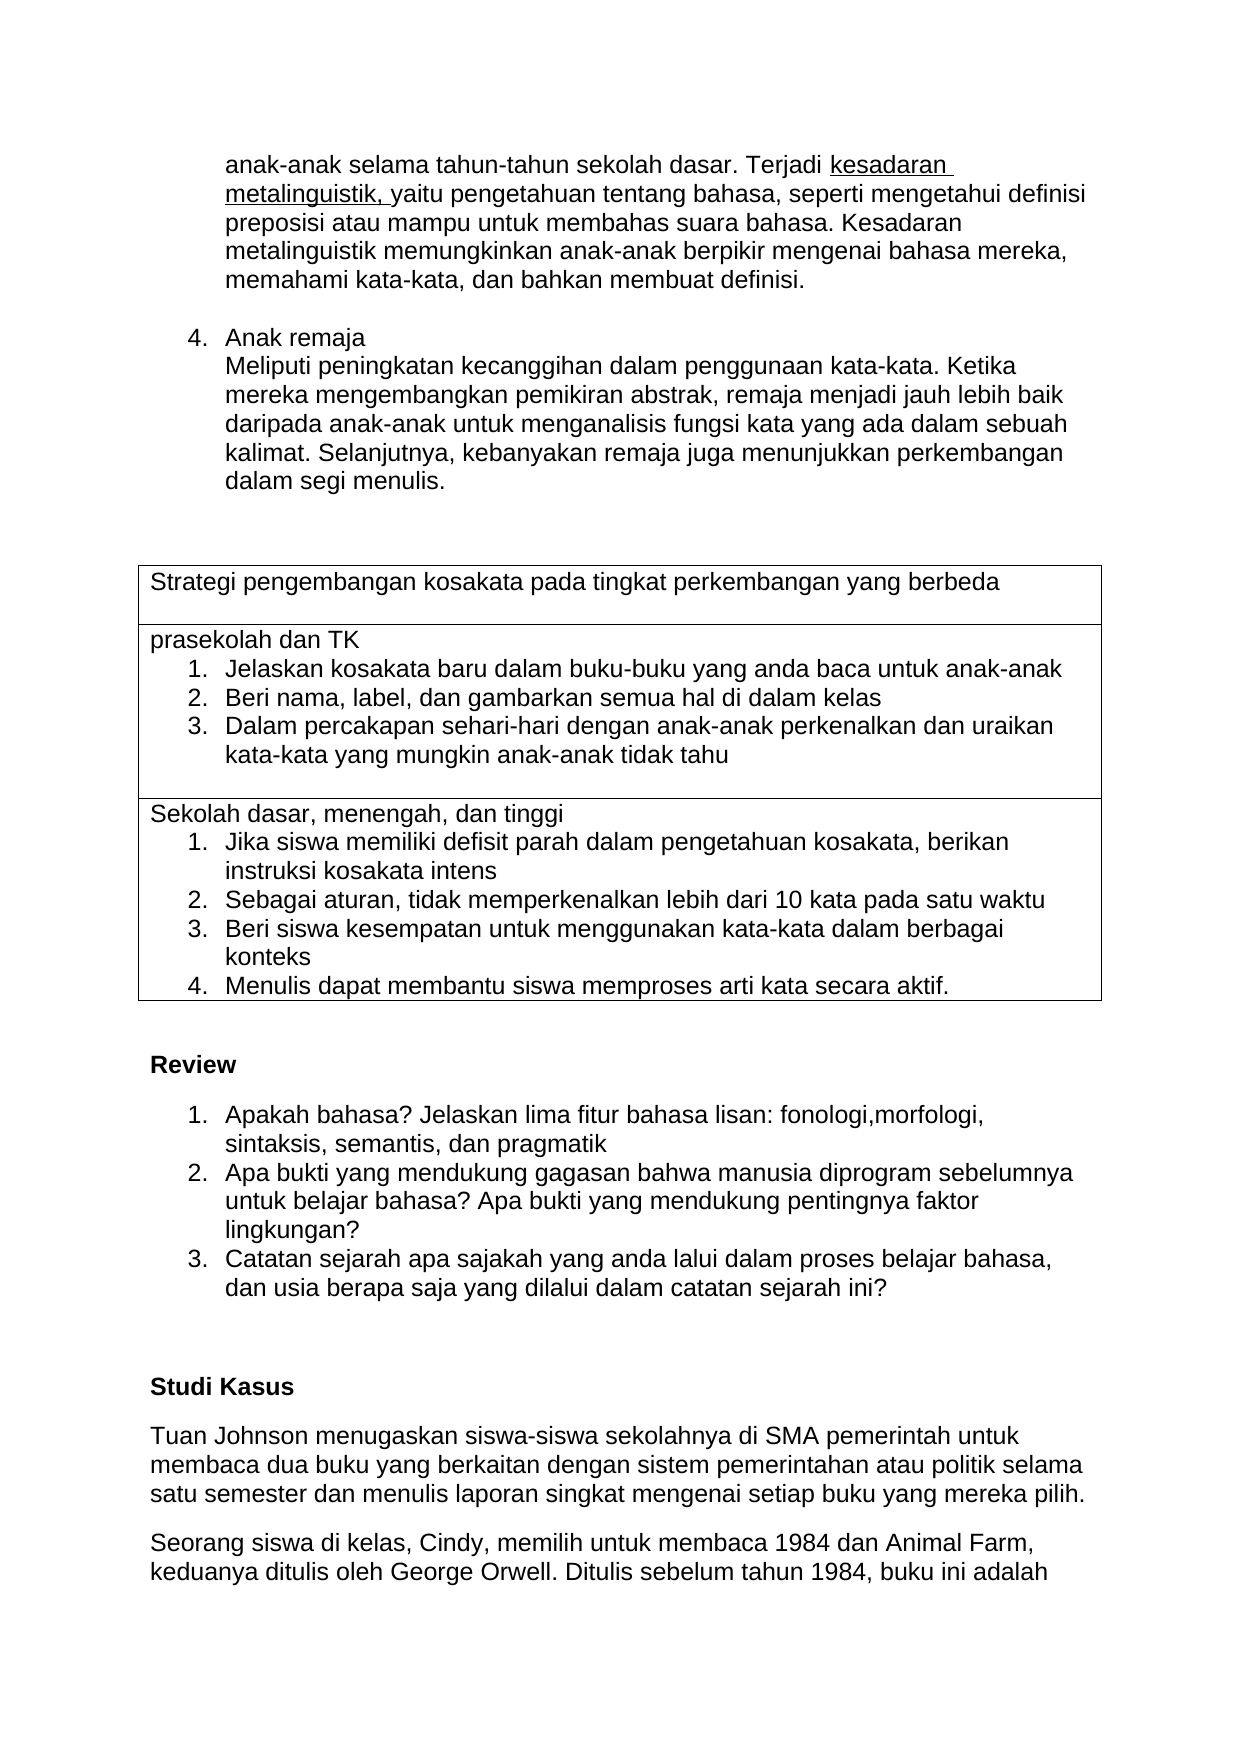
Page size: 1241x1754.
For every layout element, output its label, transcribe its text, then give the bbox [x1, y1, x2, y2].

list Apa bukti yang mendukung gagasan bahwa manusia diprogram sebelumnya untuk belajar bahasa? Apa bukti yang mendukung pentingnya faktor lingkungan? [187, 1157, 1090, 1244]
text Studi Kasus [150, 1372, 1090, 1400]
table_header Strategi pengembangan kosakata pada tingkat perkembangan yang berbeda [139, 566, 1101, 624]
text Tuan Johnson menugaskan siswa-siswa sekolahnya di SMA pemerintah untuk membaca dua buku yang berkaitan dengan sistem pemerintahan atau politik selama satu semester dan menulis laporan singkat mengenai setiap buku yang mereka pilih. [150, 1421, 1090, 1507]
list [225, 150, 1090, 294]
list Apakah bahasa? Jelaskan lima fitur bahasa lisan: fonologi,morfologi, sintaksis, semantis, dan pragmatik [187, 1100, 1090, 1157]
list Anak remaja [187, 322, 1090, 351]
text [150, 1528, 1090, 1586]
table_cell Sekolah dasar, menengah, dan tinggi Jika siswa memiliki defisit parah dalam pengetahuan kosakata, berikan instruksi kosakata intens Sebagai aturan, tidak memperkenalkan lebih dari 10 kata pada satu waktu Beri siswa kesempatan untuk menggunakan kata-kata dalam berbagai konteks Menulis dapat membantu siswa memproses arti kata secara aktif. [139, 799, 1101, 1000]
text Review [150, 1050, 1090, 1079]
list Catatan sejarah apa sajakah yang anda lalui dalam proses belajar bahasa, dan usia berapa saja yang dilalui dalam catatan sejarah ini? [187, 1244, 1090, 1301]
list Meliputi peningkatan kecanggihan dalam penggunaan kata-kata. Ketika mereka mengembangkan pemikiran abstrak, remaja menjadi jauh lebih baik daripada anak-anak untuk menganalisis fungsi kata yang ada dalam sebuah kalimat. Selanjutnya, kebanyakan remaja juga menunjukkan perkembangan dalam segi menulis. [225, 351, 1090, 495]
table_cell prasekolah dan TK Jelaskan kosakata baru dalam buku-buku yang anda baca untuk anak-anak Beri nama, label, dan gambarkan semua hal di dalam kelas Dalam percakapan sehari-hari dengan anak-anak perkenalkan dan uraikan kata-kata yang mungkin anak-anak tidak tahu [139, 625, 1101, 797]
